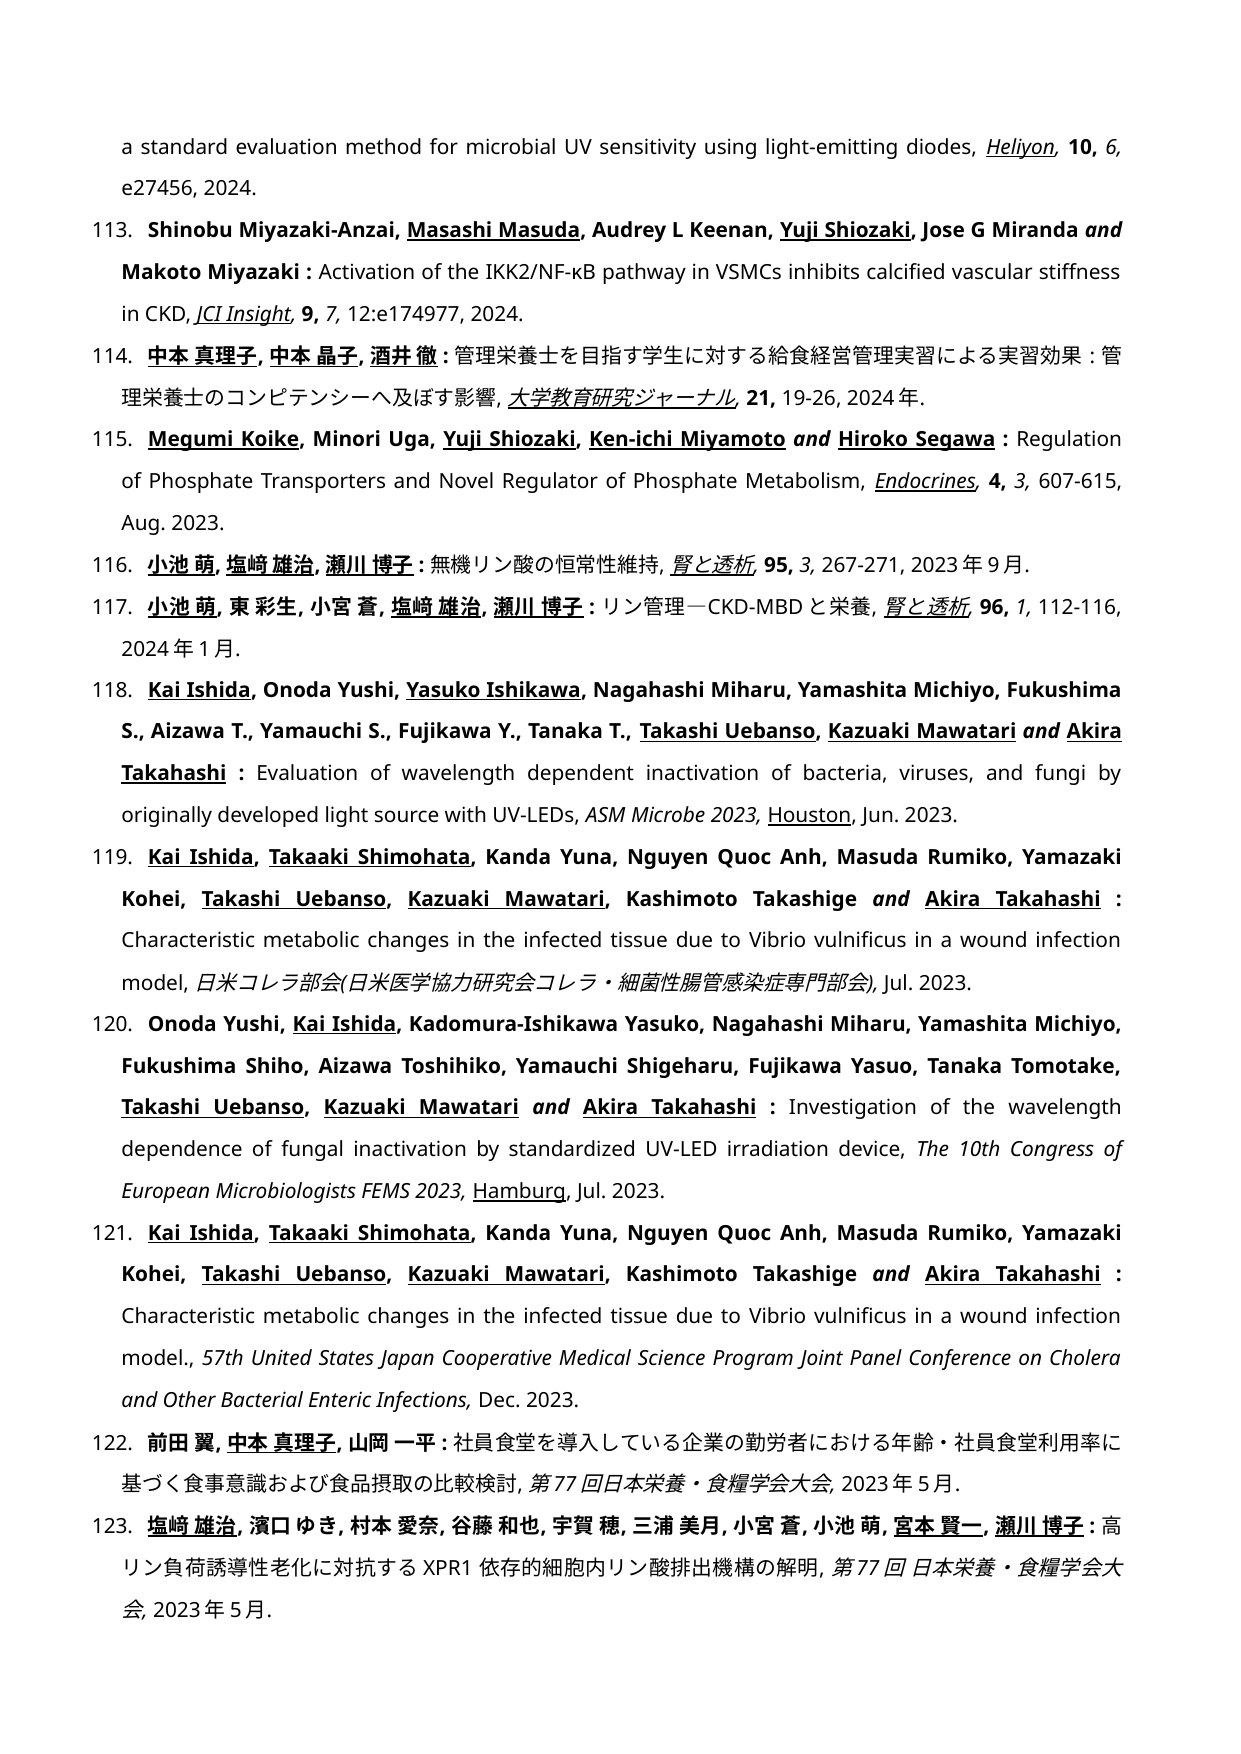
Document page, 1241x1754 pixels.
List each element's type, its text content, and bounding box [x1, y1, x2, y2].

list Onoda Yushi, Kai Ishida, Kadomura-Ishikawa Yasuko, Nagahashi Miharu, Yamashita Michiyo, Fukushima Shiho, Aizawa Toshihiko, Yamauchi Shigeharu, Fujikawa Yasuo, Tanaka Tomotake, Takashi Uebanso, Kazuaki Mawatari and Akira Takahashi : Investigation of the wavelength dependence of fungal inactivation by standardized UV-LED irradiation device, The 10th Congress of European Microbiologists FEMS 2023, Hamburg, Jul. 2023. [92, 1002, 1122, 1211]
list 前田 翼, 中本 真理子, 山岡 一平 : 社員食堂を導入している企業の勤労者における年齢・社員食堂利用率に基づく食事意識および食品摂取の比較検討, 第77回日本栄養・食糧学会大会, 2023年5月. [92, 1420, 1122, 1503]
list Kai Ishida, Takaaki Shimohata, Kanda Yuna, Nguyen Quoc Anh, Masuda Rumiko, Yamazaki Kohei, Takashi Uebanso, Kazuaki Mawatari, Kashimoto Takashige and Akira Takahashi : Characteristic metabolic changes in the infected tissue due to Vibrio vulnificus in a wound infection model., 57th United States Japan Cooperative Medical Science Program Joint Panel Conference on Cholera and Other Bacterial Enteric Infections, Dec. 2023. [92, 1211, 1122, 1420]
list 小池 萌, 塩﨑 雄治, 瀬川 博子 : 無機リン酸の恒常性維持, 腎と透析, 95, 3, 267-271, 2023年9月. [92, 543, 1122, 584]
list 小池 萌, 東 彩生, 小宮 蒼, 塩﨑 雄治, 瀬川 博子 : リン管理―CKD-MBDと栄養, 腎と透析, 96, 1, 112-116, 2024年1月. [92, 584, 1122, 668]
list Kai Ishida, Takaaki Shimohata, Kanda Yuna, Nguyen Quoc Anh, Masuda Rumiko, Yamazaki Kohei, Takashi Uebanso, Kazuaki Mawatari, Kashimoto Takashige and Akira Takahashi : Characteristic metabolic changes in the infected tissue due to Vibrio vulnificus in a wound infection model, 日米コレラ部会(日米医学協力研究会コレラ・細菌性腸管感染症専門部会), Jul. 2023. [92, 835, 1122, 1002]
list 塩﨑 雄治, 濱口 ゆき, 村本 愛奈, 谷藤 和也, 宇賀 穂, 三浦 美月, 小宮 蒼, 小池 萌, 宮本 賢一, 瀬川 博子 : 高リン負荷誘導性老化に対抗するXPR1 依存的細胞内リン酸排出機構の解明, 第77回 日本栄養・食糧学会大会, 2023年5月. [92, 1503, 1122, 1629]
list 中本 真理子, 中本 晶子, 酒井 徹 : 管理栄養士を目指す学生に対する給食経営管理実習による実習効果 : 管理栄養士のコンピテンシーへ及ぼす影響, 大学教育研究ジャーナル, 21, 19-26, 2024年. [92, 334, 1122, 417]
list Kai Ishida, Onoda Yushi, Yasuko Ishikawa, Nagahashi Miharu, Yamashita Michiyo, Fukushima S., Aizawa T., Yamauchi S., Fujikawa Y., Tanaka T., Takashi Uebanso, Kazuaki Mawatari and Akira Takahashi : Evaluation of wavelength dependent inactivation of bacteria, viruses, and fungi by originally developed light source with UV-LEDs, ASM Microbe 2023, Houston, Jun. 2023. [92, 668, 1122, 835]
list Megumi Koike, Minori Uga, Yuji Shiozaki, Ken-ichi Miyamoto and Hiroko Segawa : Regulation of Phosphate Transporters and Novel Regulator of Phosphate Metabolism, Endocrines, 4, 3, 607-615, Aug. 2023. [92, 417, 1122, 543]
list Shinobu Miyazaki-Anzai, Masashi Masuda, Audrey L Keenan, Yuji Shiozaki, Jose G Miranda and Makoto Miyazaki : Activation of the IKK2/NF-κB pathway in VSMCs inhibits calcified vascular stiffness in CKD, JCI Insight, 9, 7, 12:e174977, 2024. [92, 209, 1122, 334]
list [92, 125, 1122, 209]
